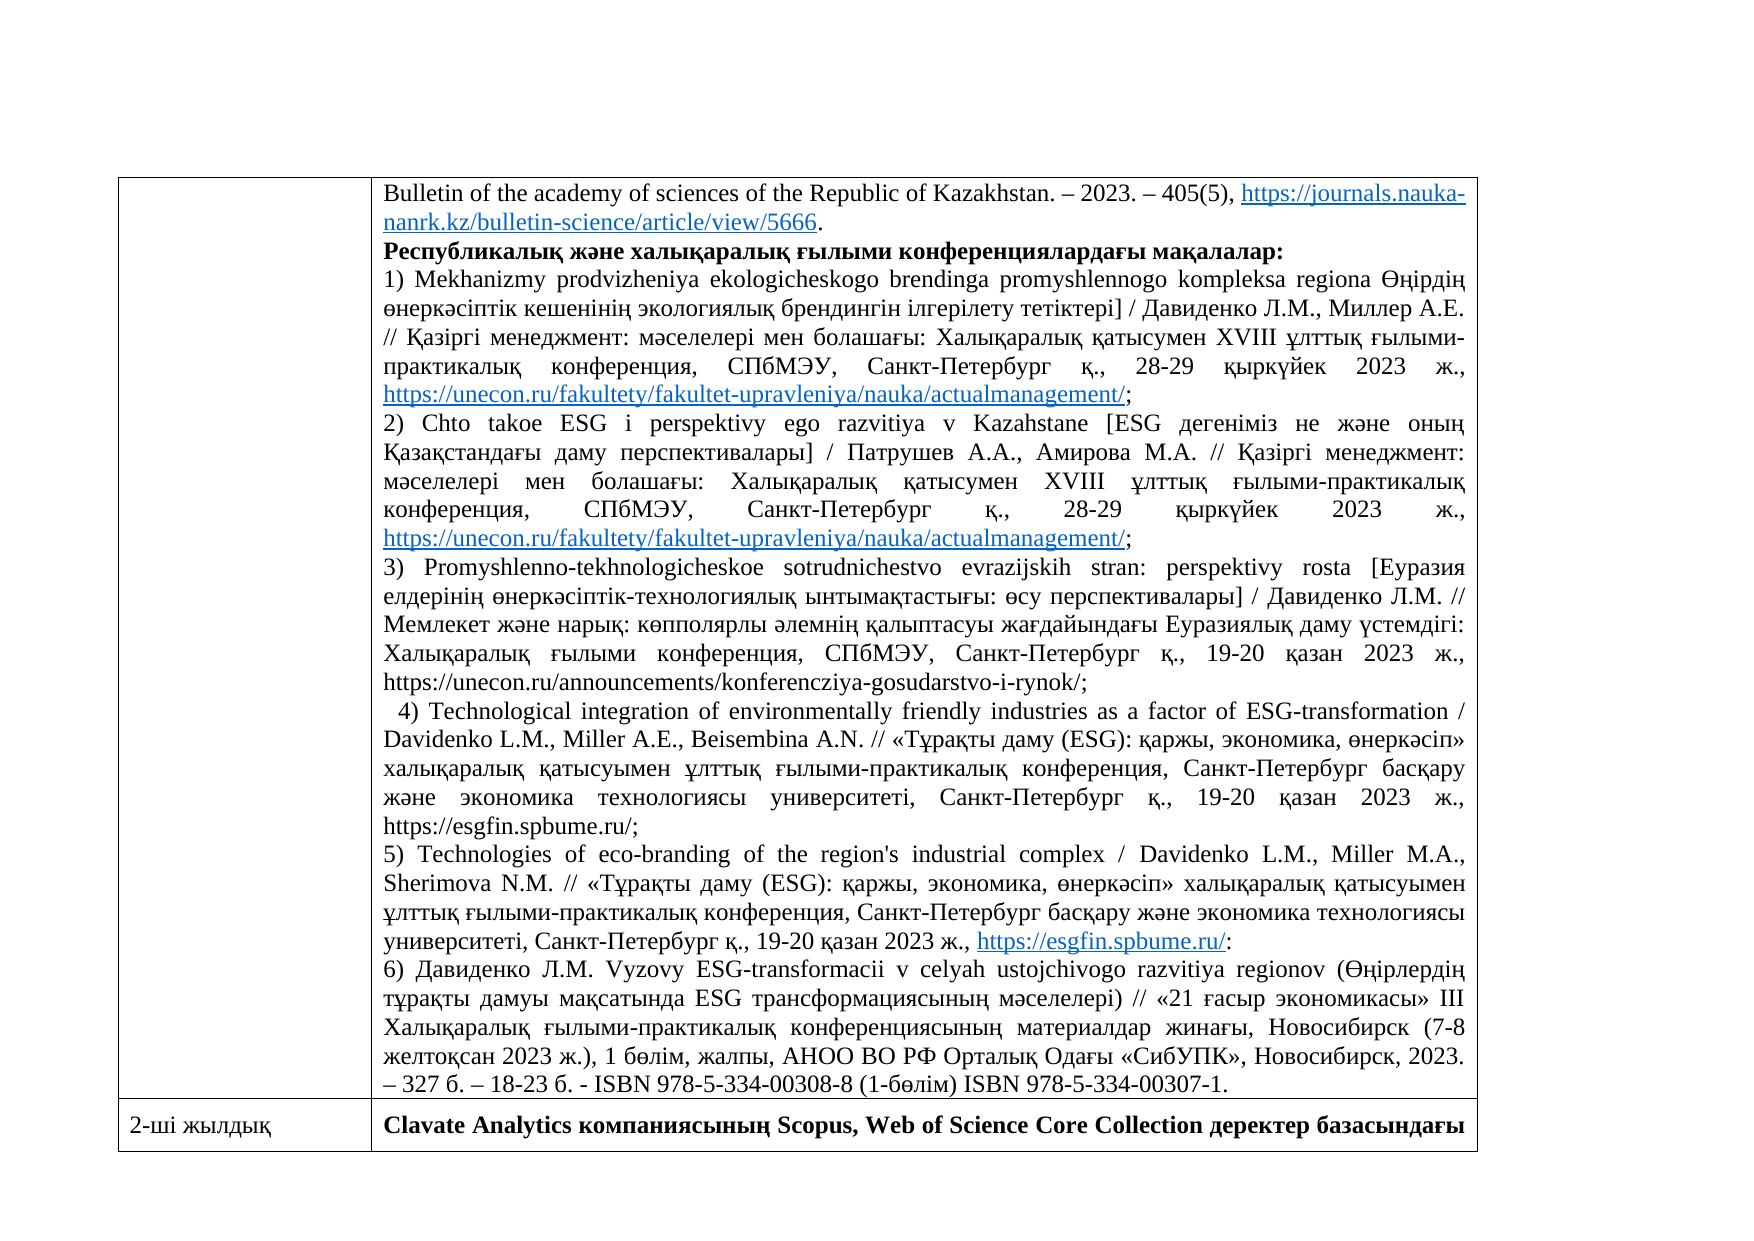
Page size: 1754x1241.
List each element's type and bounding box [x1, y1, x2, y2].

table_cell [372, 178, 1477, 1098]
table_cell [119, 178, 371, 1098]
table_cell [119, 1099, 371, 1151]
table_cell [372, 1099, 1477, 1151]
